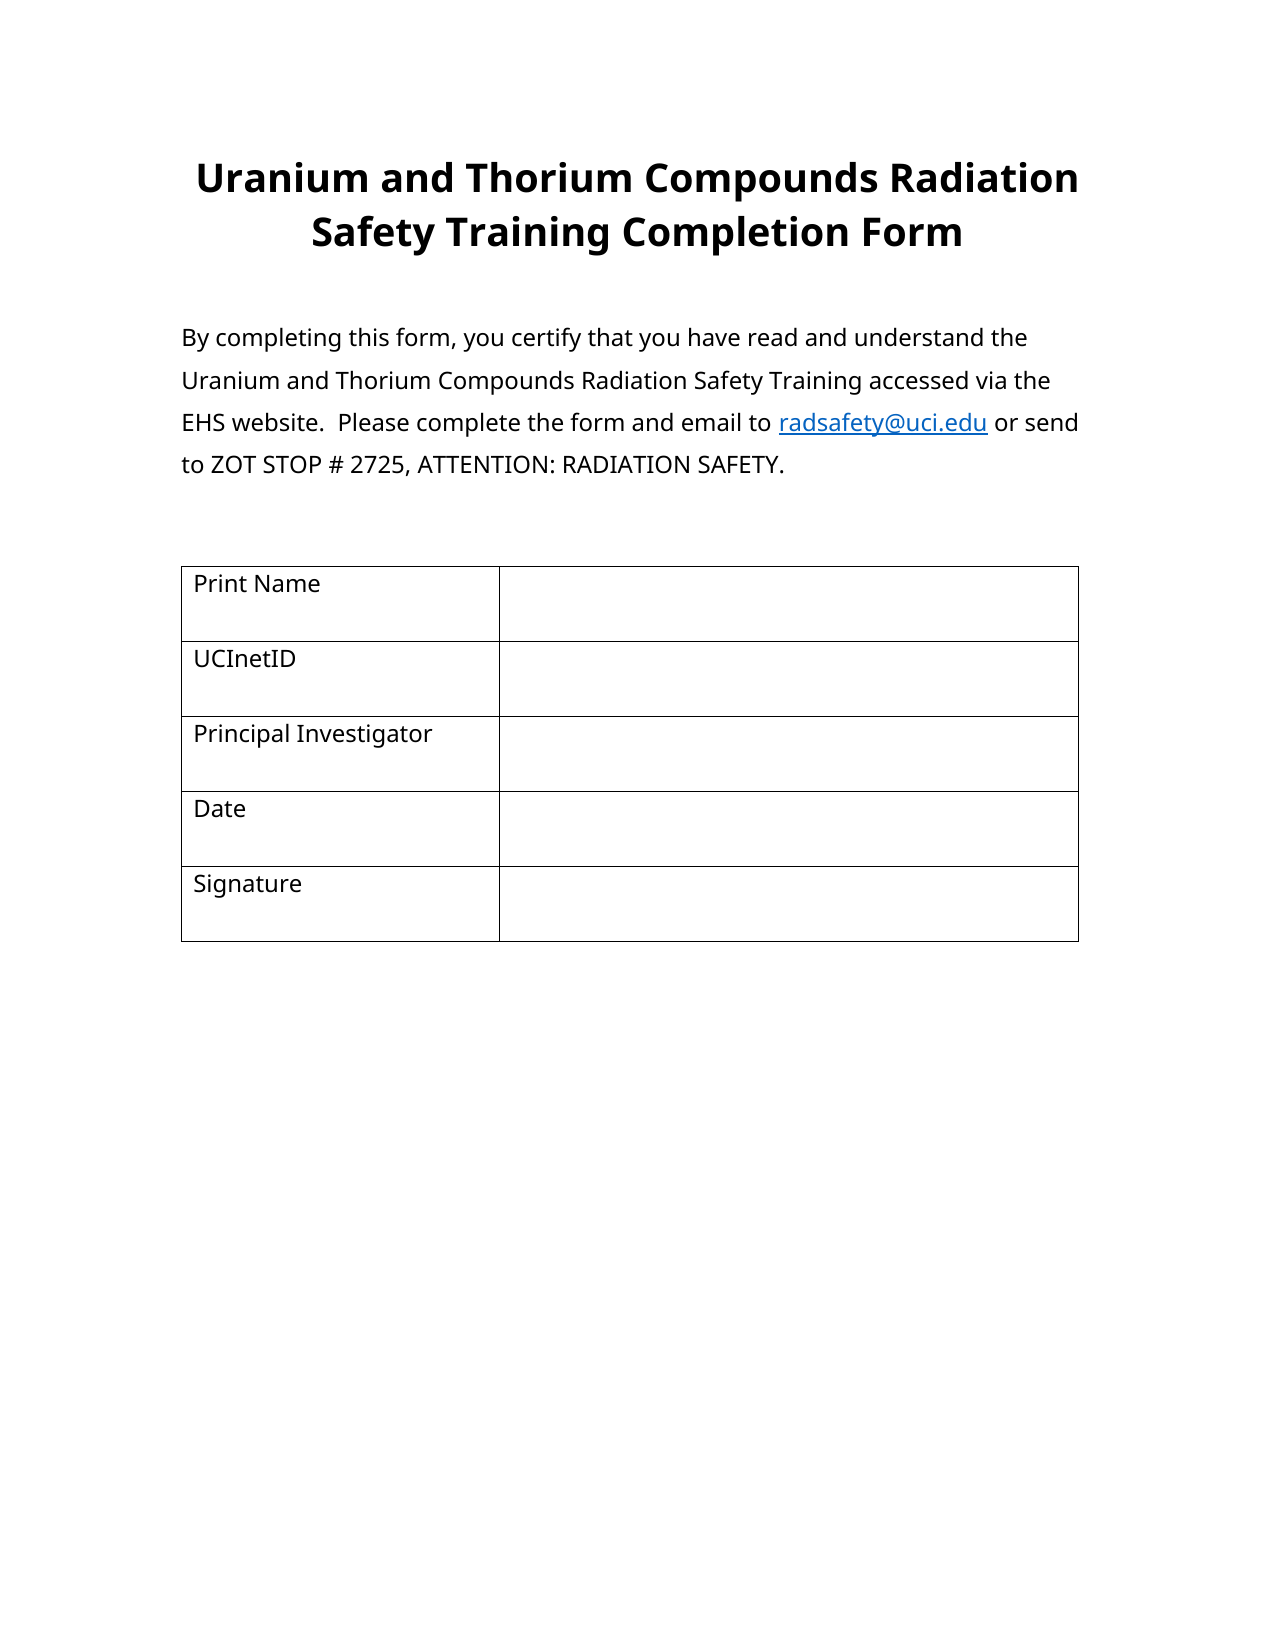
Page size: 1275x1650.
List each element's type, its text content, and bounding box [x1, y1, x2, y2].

table_cell [500, 792, 1078, 866]
text Uranium and Thorium Compounds Radiation Safety Training Completion Form [181, 150, 1094, 258]
table_cell [500, 717, 1078, 791]
table_cell [500, 867, 1078, 941]
table_cell [500, 642, 1078, 716]
table_cell Signature [182, 867, 499, 941]
table_cell Date [182, 792, 499, 866]
table_header Print Name [182, 567, 499, 641]
table_header [500, 567, 1078, 641]
text By completing this form, you certify that you have read and understand the Uranium and Thorium Compounds Radiation Safety Training accessed via the EHS website. Please complete the form and email to radsafety@uci.edu or send to ZOT STOP # 2725, ATTENTION: RADIATION SAFETY. [181, 321, 1094, 481]
table_cell UCInetID [182, 642, 499, 716]
table_cell Principal Investigator [182, 717, 499, 791]
